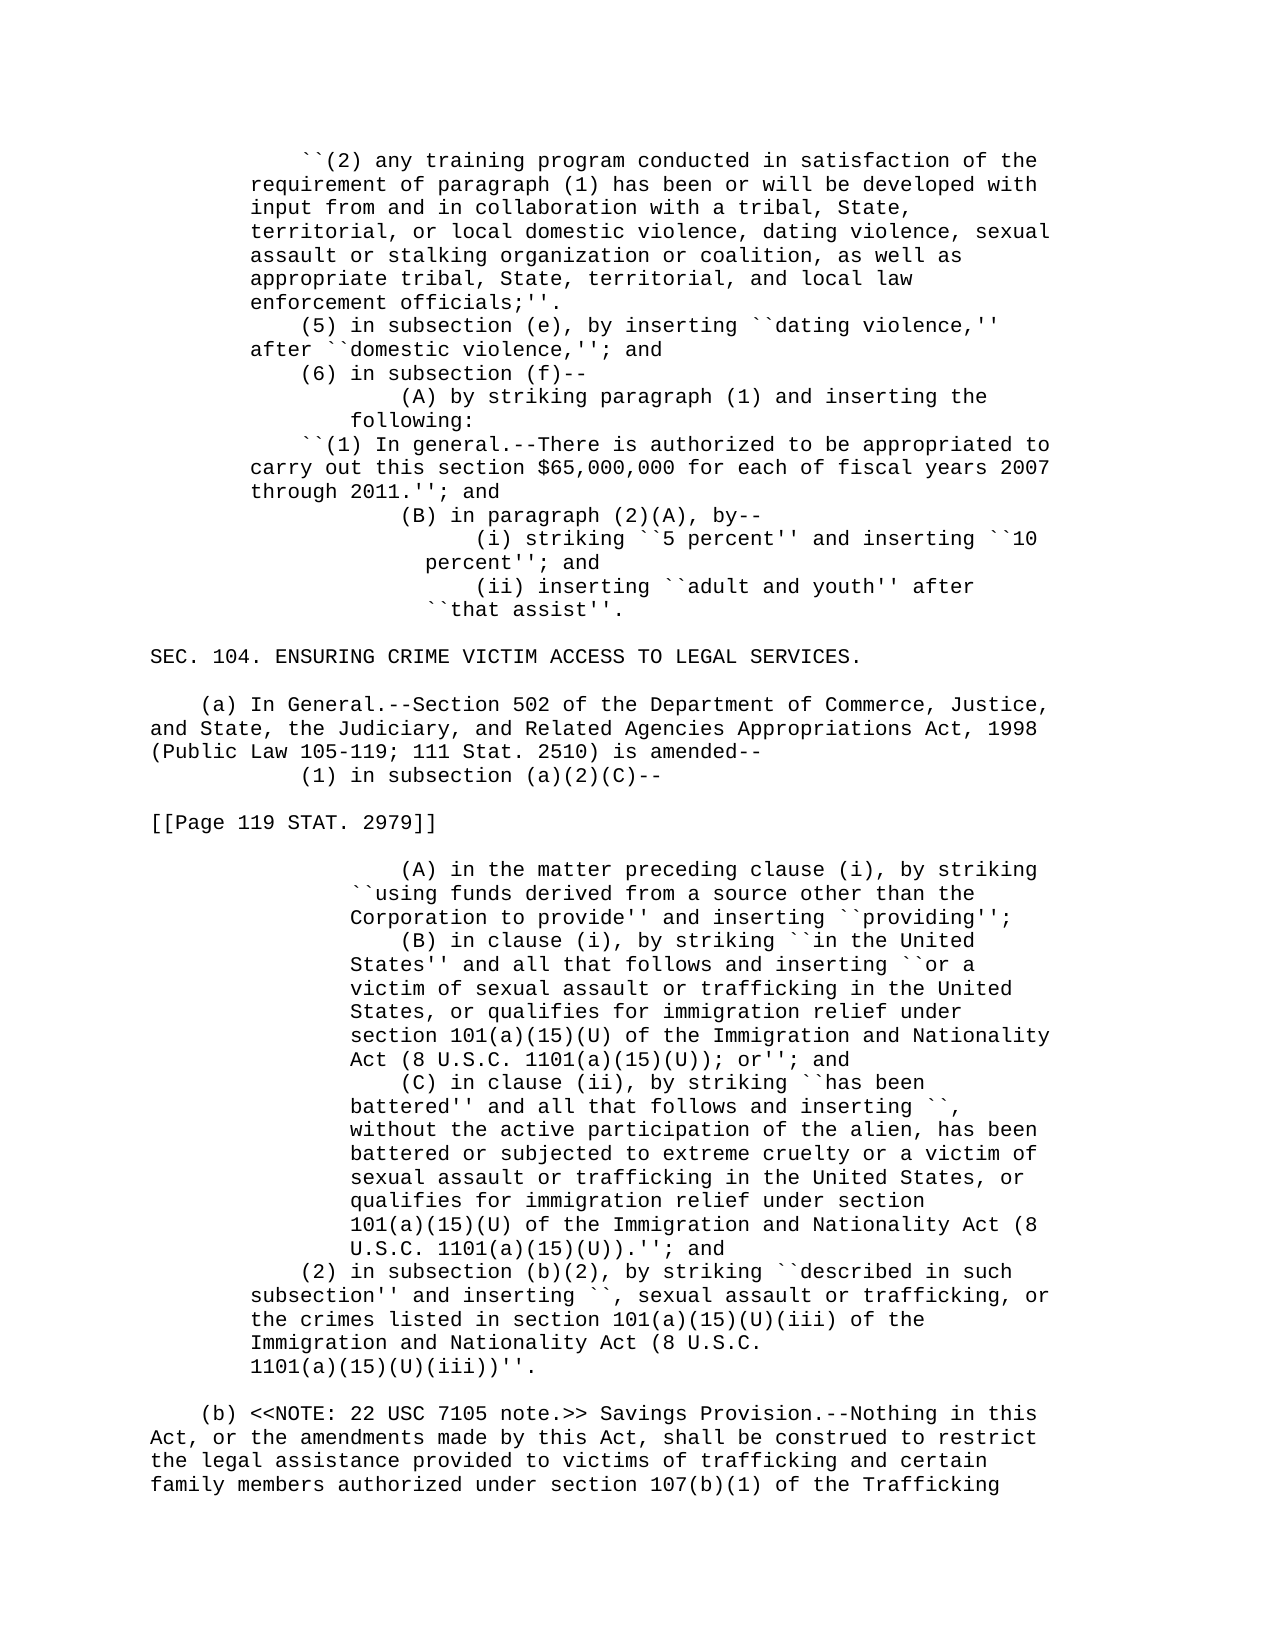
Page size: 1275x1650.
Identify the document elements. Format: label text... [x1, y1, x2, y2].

text (A) by striking paragraph (1) and inserting the [150, 386, 1125, 410]
text sexual assault or trafficking in the United States, or [150, 1167, 1125, 1190]
text requirement of paragraph (1) has been or will be developed with [150, 174, 1125, 197]
text battered or subjected to extreme cruelty or a victim of [150, 1143, 1125, 1167]
text input from and in collaboration with a tribal, State, [150, 197, 1125, 221]
text Act (8 U.S.C. 1101(a)(15)(U)); or''; and [150, 1048, 1125, 1072]
text family members authorized under section 107(b)(1) of the Trafficking [150, 1474, 1125, 1498]
text carry out this section $65,000,000 for each of fiscal years 2007 [150, 457, 1125, 481]
text (6) in subsection (f)-- [150, 363, 1125, 386]
text States'' and all that follows and inserting ``or a [150, 954, 1125, 978]
text States, or qualifies for immigration relief under [150, 1001, 1125, 1025]
text (B) in paragraph (2)(A), by-- [150, 505, 1125, 528]
text after ``domestic violence,''; and [150, 339, 1125, 363]
text U.S.C. 1101(a)(15)(U)).''; and [150, 1238, 1125, 1261]
text qualifies for immigration relief under section [150, 1190, 1125, 1214]
text victim of sexual assault or trafficking in the United [150, 978, 1125, 1001]
text the legal assistance provided to victims of trafficking and certain [150, 1451, 1125, 1474]
text (1) in subsection (a)(2)(C)-- [150, 765, 1125, 788]
text (a) In General.--Section 502 of the Department of Commerce, Justice, [150, 694, 1125, 717]
text SEC. 104. ENSURING CRIME VICTIM ACCESS TO LEGAL SERVICES. [150, 647, 1125, 670]
text ``(2) any training program conducted in satisfaction of the [150, 150, 1125, 174]
text (Public Law 105-119; 111 Stat. 2510) is amended-- [150, 741, 1125, 765]
text Immigration and Nationality Act (8 U.S.C. [150, 1332, 1125, 1356]
text ``using funds derived from a source other than the [150, 883, 1125, 907]
text Act, or the amendments made by this Act, shall be construed to restrict [150, 1427, 1125, 1451]
text enforcement officials;''. [150, 292, 1125, 316]
text without the active participation of the alien, has been [150, 1119, 1125, 1143]
text 101(a)(15)(U) of the Immigration and Nationality Act (8 [150, 1214, 1125, 1238]
text territorial, or local domestic violence, dating violence, sexual [150, 221, 1125, 244]
text appropriate tribal, State, territorial, and local law [150, 268, 1125, 292]
text (B) in clause (i), by striking ``in the United [150, 930, 1125, 954]
text through 2011.''; and [150, 481, 1125, 505]
text the crimes listed in section 101(a)(15)(U)(iii) of the [150, 1309, 1125, 1332]
text assault or stalking organization or coalition, as well as [150, 244, 1125, 268]
text (A) in the matter preceding clause (i), by striking [150, 859, 1125, 883]
text (ii) inserting ``adult and youth'' after [150, 576, 1125, 599]
text (C) in clause (ii), by striking ``has been [150, 1072, 1125, 1096]
text battered'' and all that follows and inserting ``, [150, 1096, 1125, 1119]
text ``(1) In general.--There is authorized to be appropriated to [150, 434, 1125, 457]
text subsection'' and inserting ``, sexual assault or trafficking, or [150, 1285, 1125, 1309]
text section 101(a)(15)(U) of the Immigration and Nationality [150, 1025, 1125, 1048]
text Corporation to provide'' and inserting ``providing''; [150, 907, 1125, 930]
text [[Page 119 STAT. 2979]] [150, 812, 1125, 836]
text 1101(a)(15)(U)(iii))''. [150, 1356, 1125, 1379]
text following: [150, 410, 1125, 434]
text percent''; and [150, 552, 1125, 576]
text (2) in subsection (b)(2), by striking ``described in such [150, 1261, 1125, 1285]
text (5) in subsection (e), by inserting ``dating violence,'' [150, 316, 1125, 339]
text (i) striking ``5 percent'' and inserting ``10 [150, 528, 1125, 552]
text ``that assist''. [150, 599, 1125, 623]
text (b) <<NOTE: 22 USC 7105 note.>> Savings Provision.--Nothing in this [150, 1403, 1125, 1427]
text and State, the Judiciary, and Related Agencies Appropriations Act, 1998 [150, 717, 1125, 741]
